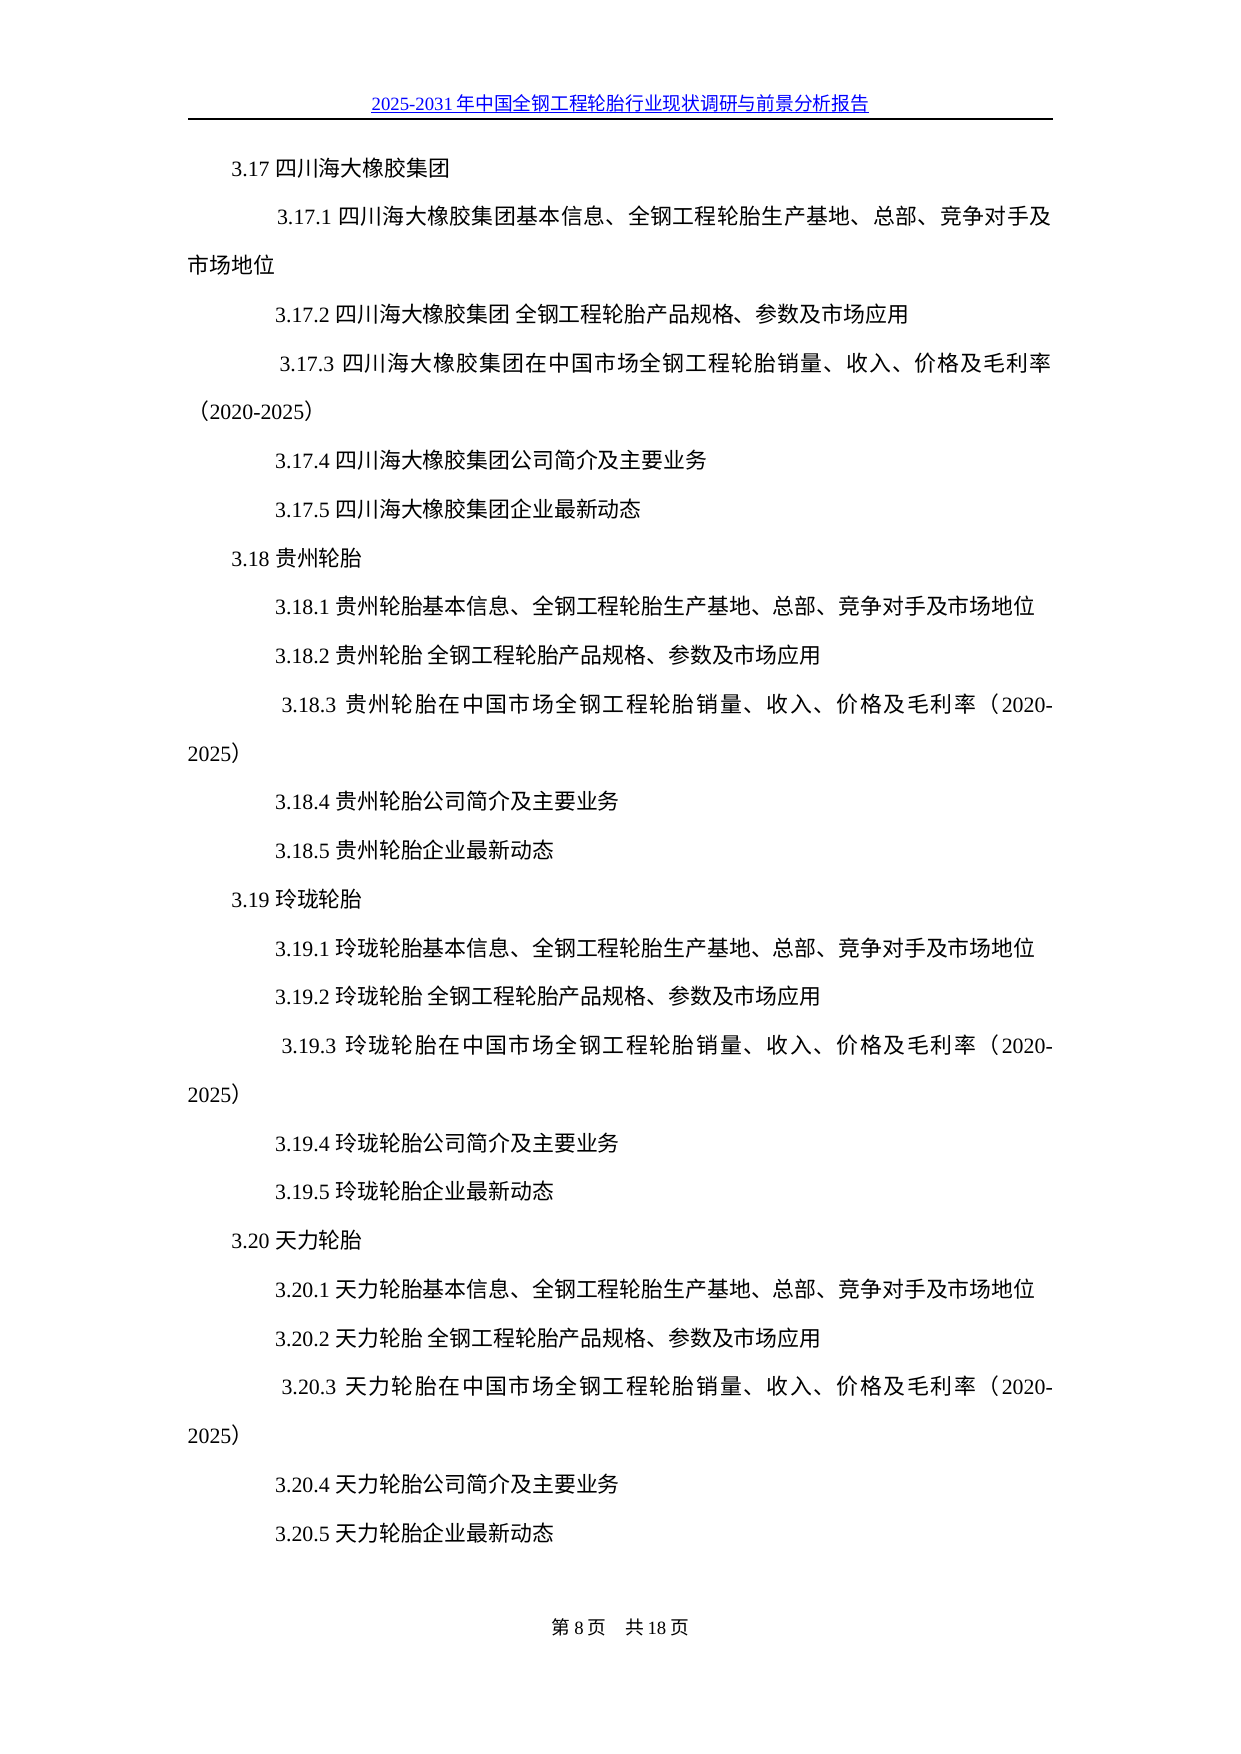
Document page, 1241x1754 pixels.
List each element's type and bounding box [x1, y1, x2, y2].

text [187, 150, 1053, 1548]
